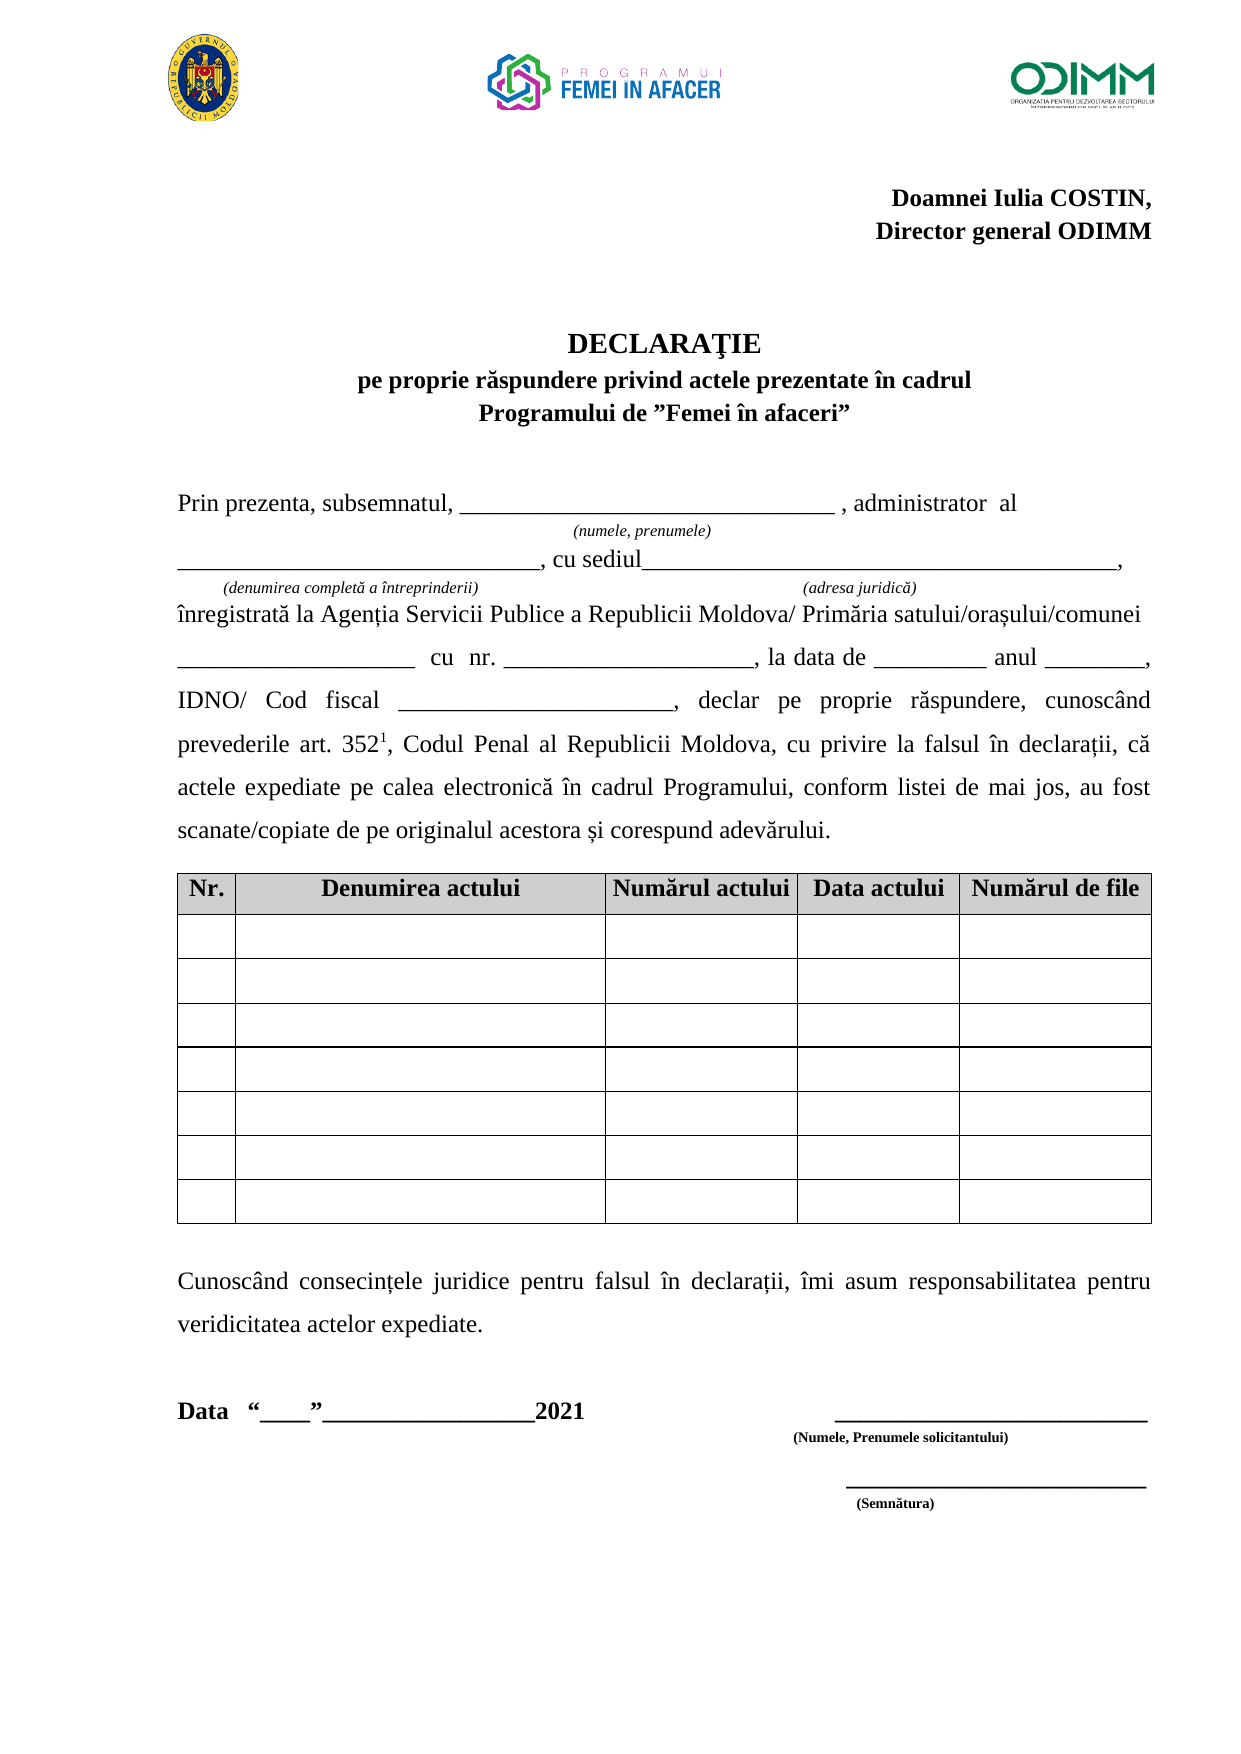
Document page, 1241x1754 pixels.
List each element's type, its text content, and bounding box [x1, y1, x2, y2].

table_cell [798, 1048, 959, 1091]
table_cell [178, 1004, 235, 1046]
table_header Numărul actului [606, 874, 797, 914]
table_cell [798, 915, 959, 958]
text DECLARAŢIE [177, 326, 1152, 360]
text ________________________ [177, 1462, 1152, 1491]
text (Semnătura) [177, 1495, 1152, 1523]
table_cell [178, 1136, 235, 1179]
table_cell [960, 1004, 1151, 1046]
table_cell [606, 1136, 797, 1179]
table_cell [960, 959, 1151, 1002]
text (denumirea completă a întreprinderii) (adresa juridică) [177, 577, 1140, 597]
text Director general ODIMM [177, 216, 1152, 245]
table_cell [178, 959, 235, 1002]
table_cell [236, 1136, 605, 1179]
text (Numele, Prenumele solicitantului) [177, 1429, 1152, 1457]
text Cunoscând consecințele juridice pentru falsul în declarații, îmi asum responsabilitatea pentru veridicitatea actelor expediate. [177, 1266, 1152, 1338]
text Data “____”_________________2021 _________________________ [177, 1396, 1152, 1424]
table_cell [960, 915, 1151, 958]
table_cell [798, 1180, 959, 1223]
table_cell [606, 959, 797, 1002]
table_header Denumirea actului [236, 874, 605, 914]
table_cell [236, 915, 605, 958]
table_header Numărul de file [960, 874, 1151, 914]
text Doamnei Iulia COSTIN, [177, 183, 1152, 212]
table_header Nr. [178, 874, 235, 914]
table_cell [960, 1092, 1151, 1134]
text Prin prezenta, subsemnatul, ______________________________ , administrator al [177, 488, 1140, 517]
table_cell [606, 1092, 797, 1134]
text (numele, prenumele) _____________________________, cu sediul______________________________________, [177, 521, 1140, 573]
table_cell [178, 1092, 235, 1134]
table_cell [960, 1136, 1151, 1179]
table_cell [606, 915, 797, 958]
text ___________________ cu nr. ____________________, la data de _________ anul ________, IDNO/ Cod fiscal ______________________, declar pe proprie răspundere, cunoscând prevederile art. 3521, Codul Penal al Republicii Moldova, cu privire la falsul în declarații, că actele expediate pe calea electronică în cadrul Programului, conform listei de mai jos, au fost scanate/copiate de pe originalul acestora și corespund adevărului. [177, 642, 1152, 844]
table_cell [606, 1048, 797, 1091]
table_cell [798, 959, 959, 1002]
text înregistrată la Agenția Servicii Publice a Republicii Moldova/ Primăria satului/orașului/comunei [177, 599, 1152, 628]
table_cell [606, 1180, 797, 1223]
table_cell [236, 1048, 605, 1091]
table_header Data actului [798, 874, 959, 914]
table_cell [960, 1048, 1151, 1091]
table_cell [178, 915, 235, 958]
table_cell [178, 1048, 235, 1091]
picture [487, 53, 722, 110]
text Programului de ”Femei în afaceri” [177, 398, 1152, 427]
table_cell [606, 1004, 797, 1046]
picture [166, 32, 238, 120]
table_cell [798, 1136, 959, 1179]
text pe proprie răspundere privind actele prezentate în cadrul [177, 365, 1152, 394]
table_cell [236, 1004, 605, 1046]
table_cell [178, 1180, 235, 1223]
table_cell [236, 1092, 605, 1134]
table_cell [798, 1092, 959, 1134]
table_cell [236, 959, 605, 1002]
table_cell [960, 1180, 1151, 1223]
table_cell [798, 1004, 959, 1046]
table_cell [236, 1180, 605, 1223]
